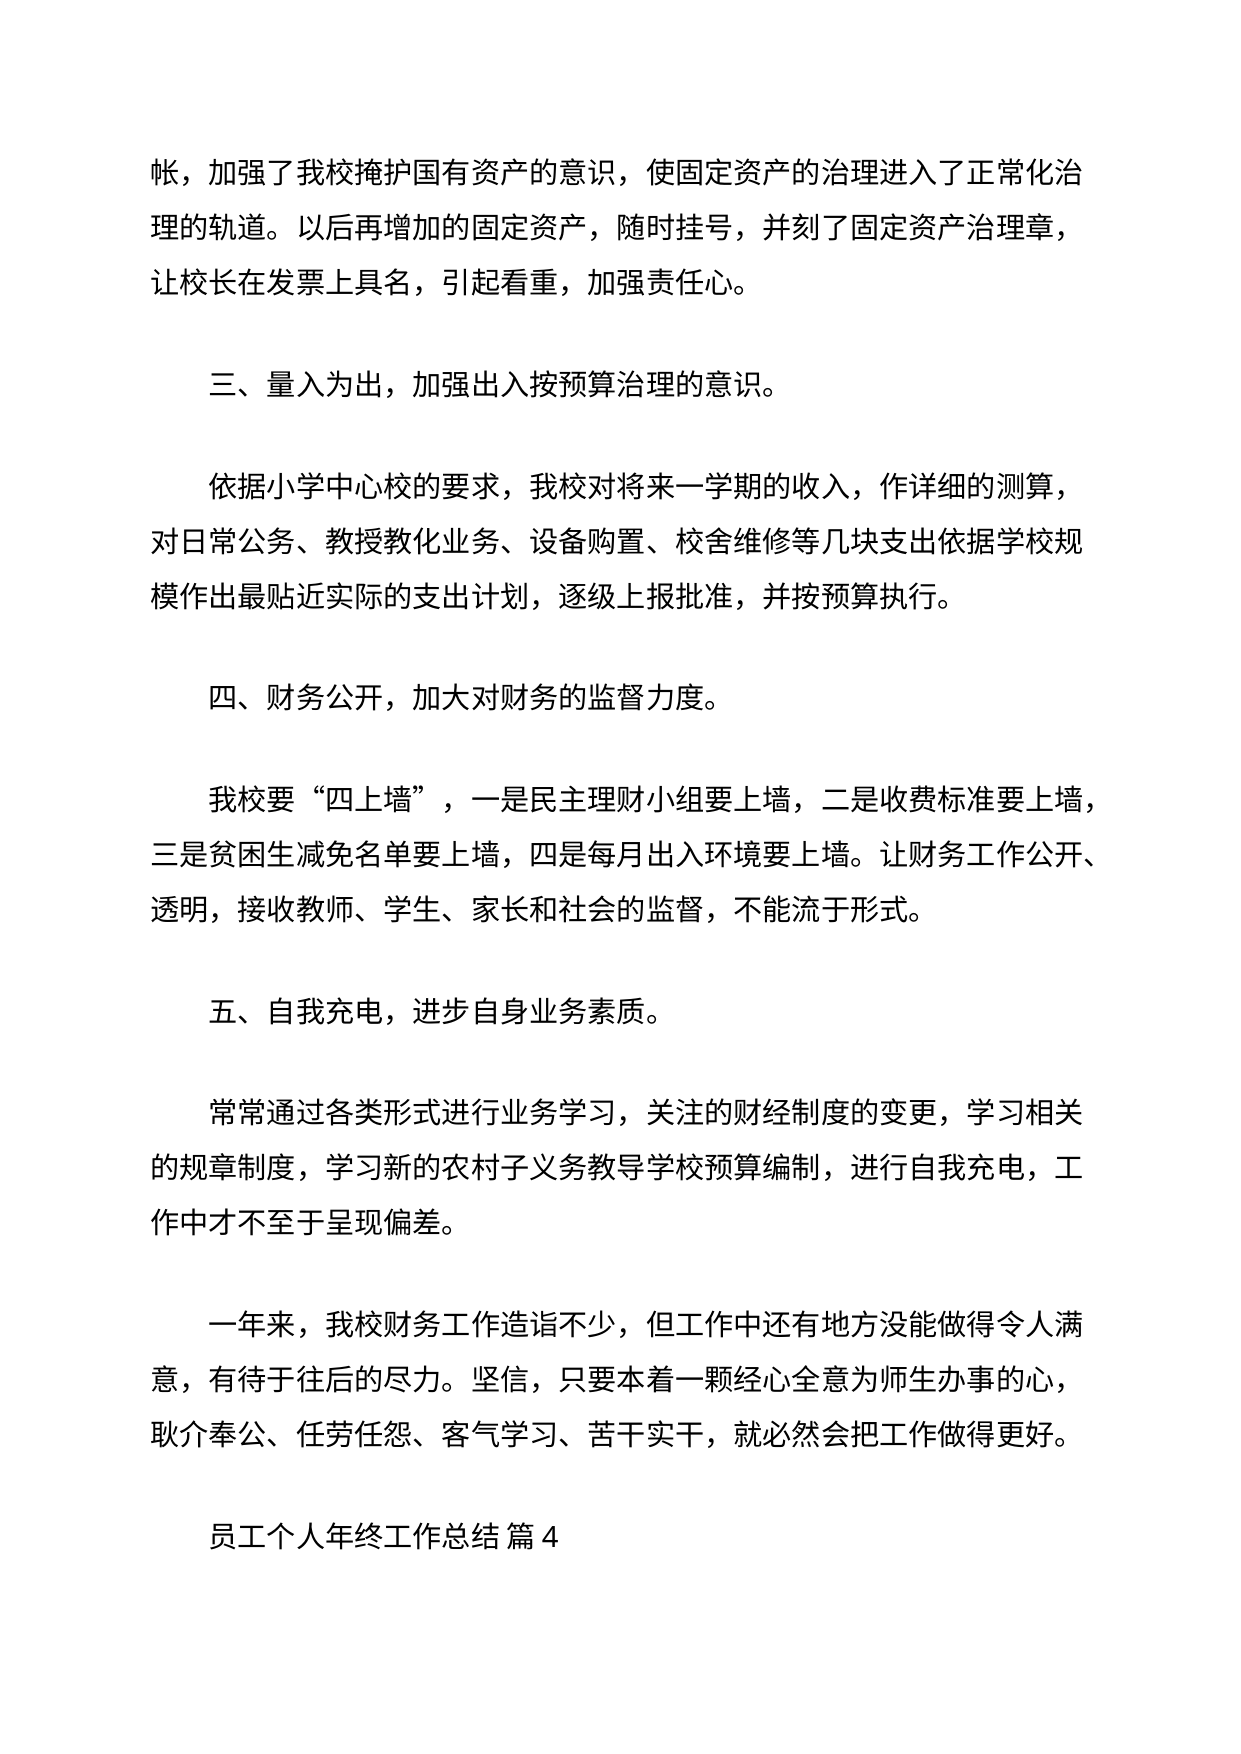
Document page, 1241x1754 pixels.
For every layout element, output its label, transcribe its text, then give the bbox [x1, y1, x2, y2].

text 一年来，我校财务工作造诣不少，但工作中还有地方没能做得令人满意，有待于往后的尽力。坚信，只要本着一颗经心全意为师生办事的心，耿介奉公、任劳任怨、客气学习、苦干实干，就必然会把工作做得更好。 [150, 1302, 1090, 1454]
text 三、量入为出，加强出入按预算治理的意识。 [150, 362, 1090, 404]
text 依据小学中心校的要求，我校对将来一学期的收入，作详细的测算，对日常公务、教授教化业务、设备购置、校舍维修等几块支出依据学校规模作出最贴近实际的支出计划，逐级上报批准，并按预算执行。 [150, 463, 1090, 615]
text 常常通过各类形式进行业务学习，关注的财经制度的变更，学习相关的规章制度，学习新的农村子义务教导学校预算编制，进行自我充电，工作中才不至于呈现偏差。 [150, 1090, 1090, 1242]
text 员工个人年终工作总结 篇4 [150, 1513, 1090, 1556]
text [150, 150, 1090, 302]
text 四、财务公开，加大对财务的监督力度。 [150, 675, 1090, 717]
text 我校要“四上墙”，一是民主理财小组要上墙，二是收费标准要上墙，三是贫困生减免名单要上墙，四是每月出入环境要上墙。让财务工作公开、透明，接收教师、学生、家长和社会的监督，不能流于形式。 [150, 777, 1090, 929]
text 五、自我充电，进步自身业务素质。 [150, 988, 1090, 1031]
